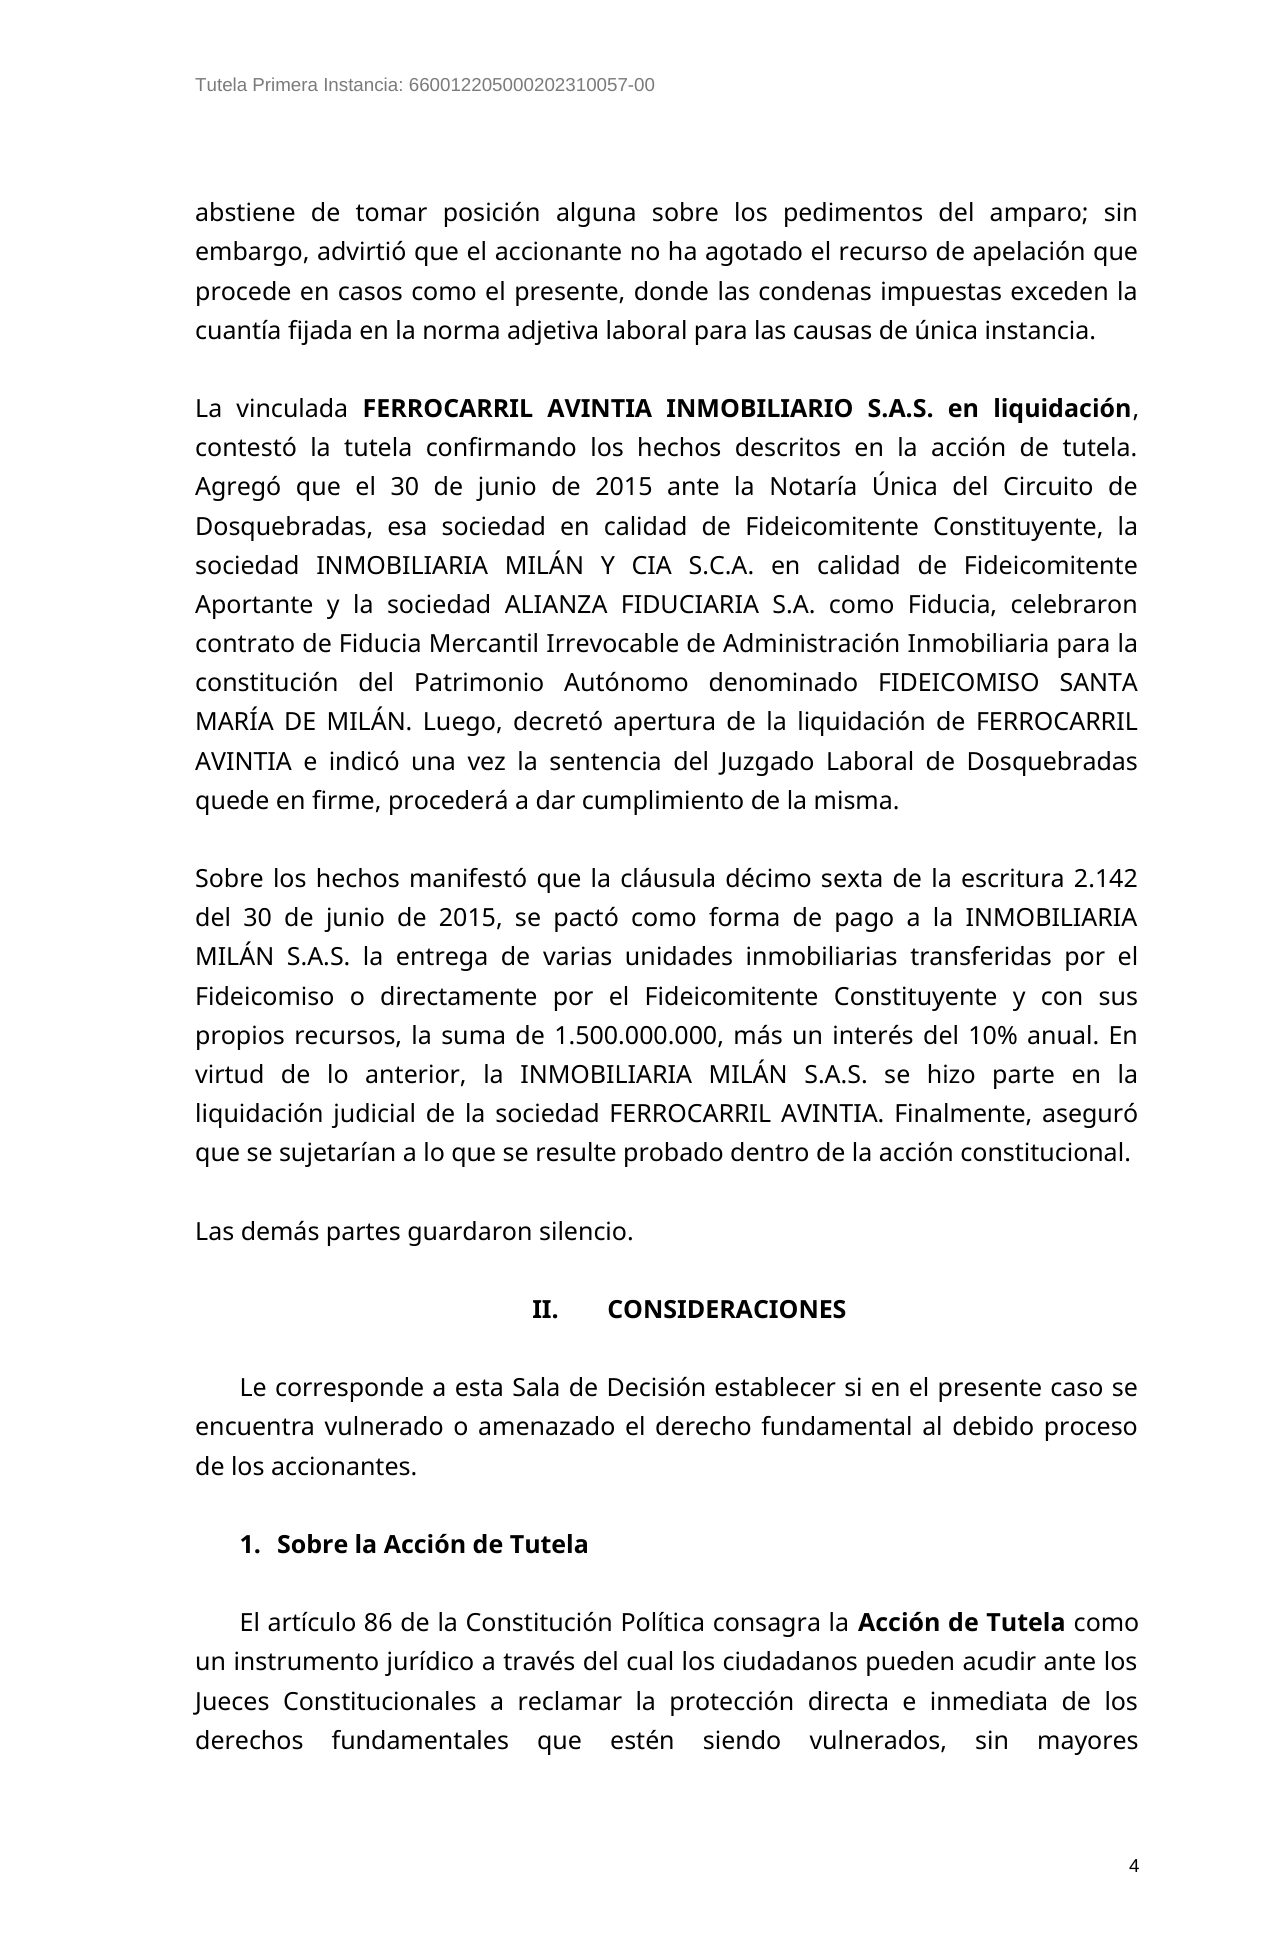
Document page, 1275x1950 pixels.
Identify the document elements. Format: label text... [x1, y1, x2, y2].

text Las demás partes guardaron silencio. [195, 1213, 1139, 1247]
text Le corresponde a esta Sala de Decisión establecer si en el presente caso se encuentra vulnerado o amenazado el derecho fundamental al debido proceso de los accionantes. [195, 1370, 1139, 1482]
text La vinculada FERROCARRIL AVINTIA INMOBILIARIO S.A.S. en liquidación, contestó la tutela confirmando los hechos descritos en la acción de tutela. Agregó que el 30 de junio de 2015 ante la Notaría Única del Circuito de Dosquebradas, esa sociedad en calidad de Fideicomitente Constituyente, la sociedad INMOBILIARIA MILÁN Y CIA S.C.A. en calidad de Fideicomitente Aportante y la sociedad ALIANZA FIDUCIARIA S.A. como Fiducia, celebraron contrato de Fiducia Mercantil Irrevocable de Administración Inmobiliaria para la constitución del Patrimonio Autónomo denominado FIDEICOMISO SANTA MARÍA DE MILÁN. Luego, decretó apertura de la liquidación de FERROCARRIL AVINTIA e indicó una vez la sentencia del Juzgado Laboral de Dosquebradas quede en firme, procederá a dar cumplimiento de la misma. [195, 391, 1139, 816]
list CONSIDERACIONES [239, 1292, 1139, 1326]
text Sobre los hechos manifestó que la cláusula décimo sexta de la escritura 2.142 del 30 de junio de 2015, se pactó como forma de pago a la INMOBILIARIA MILÁN S.A.S. la entrega de varias unidades inmobiliarias transferidas por el Fideicomiso o directamente por el Fideicomitente Constituyente y con sus propios recursos, la suma de 1.500.000.000, más un interés del 10% anual. En virtud de lo anterior, la INMOBILIARIA MILÁN S.A.S. se hizo parte en la liquidación judicial de la sociedad FERROCARRIL AVINTIA. Finalmente, aseguró que se sujetarían a lo que se resulte probado dentro de la acción constitucional. [195, 861, 1139, 1169]
list Sobre la Acción de Tutela [239, 1527, 1139, 1561]
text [195, 1605, 1139, 1756]
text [195, 195, 1139, 346]
